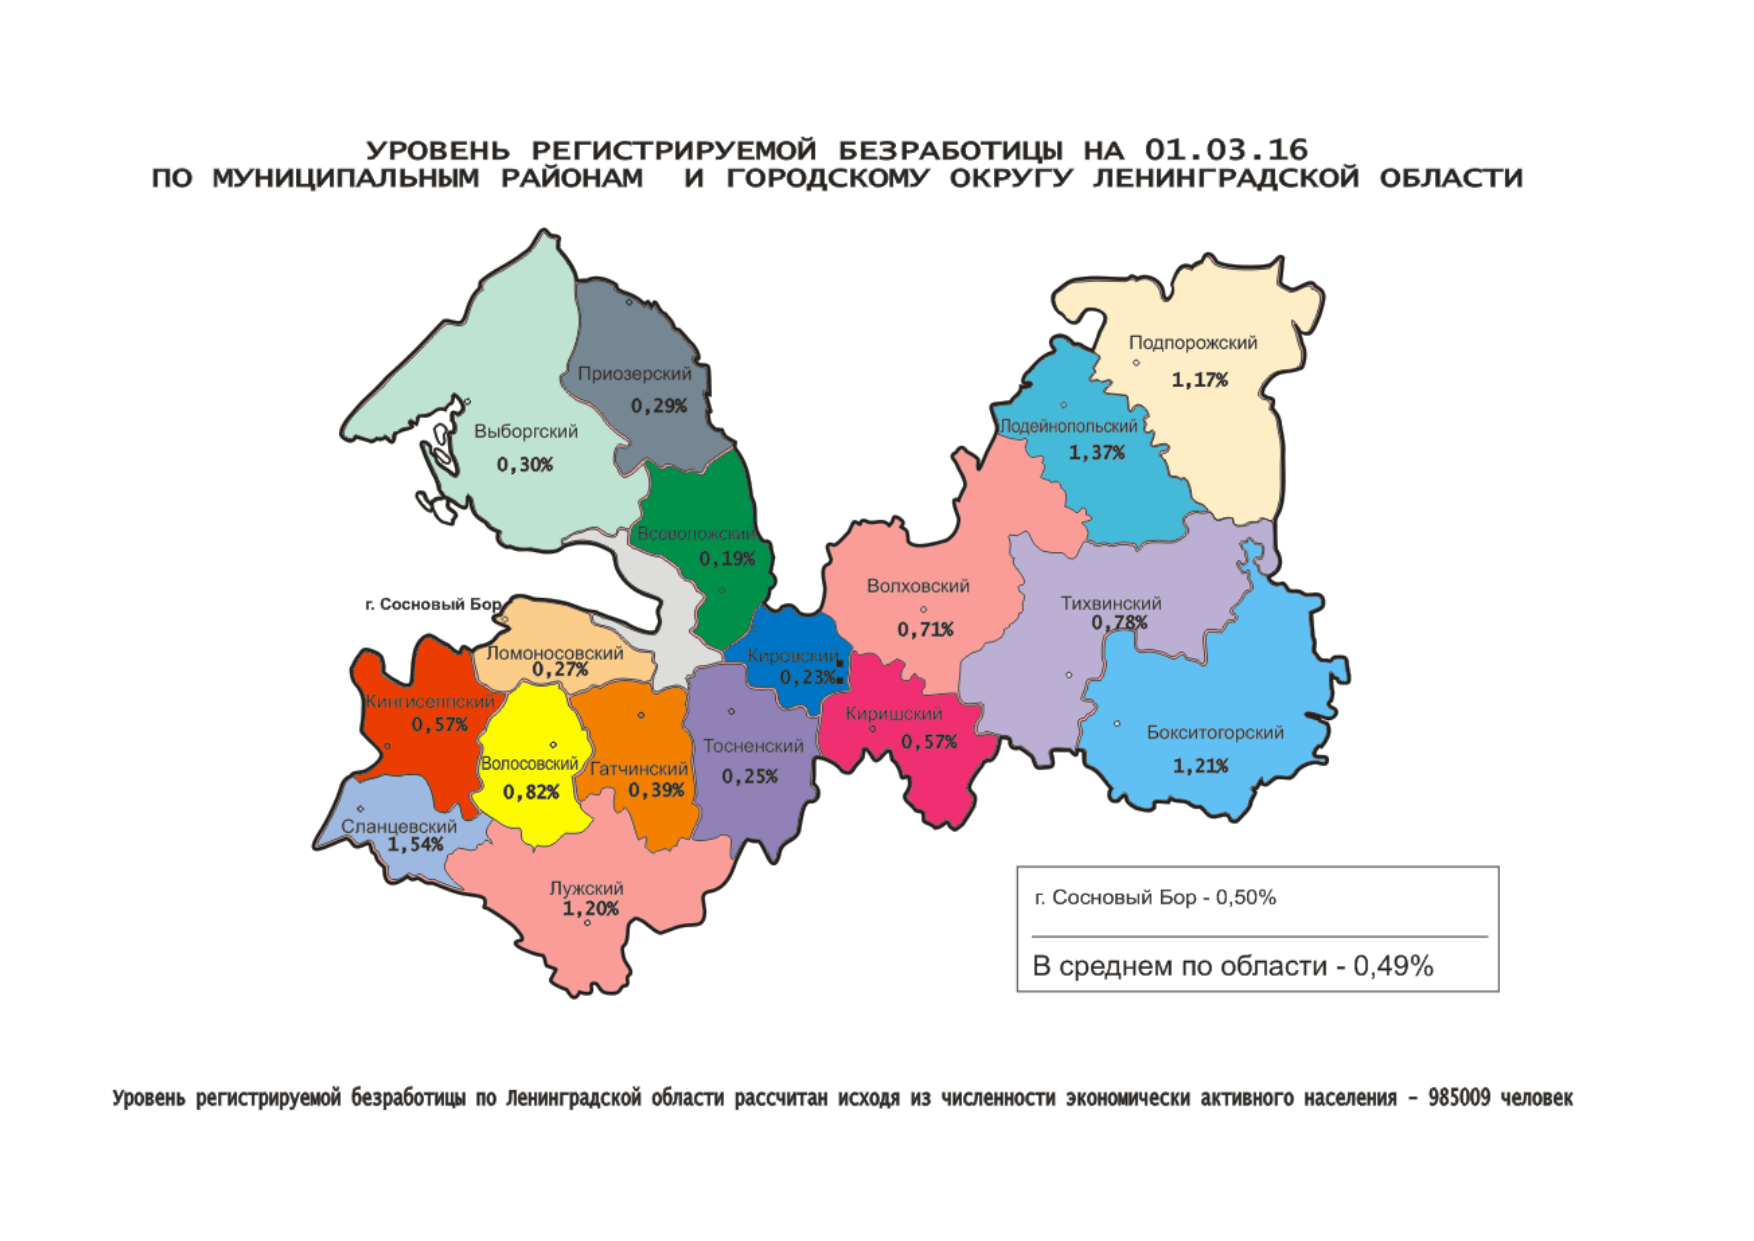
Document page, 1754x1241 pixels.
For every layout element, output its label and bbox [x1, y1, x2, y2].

picture [100, 106, 1590, 1117]
